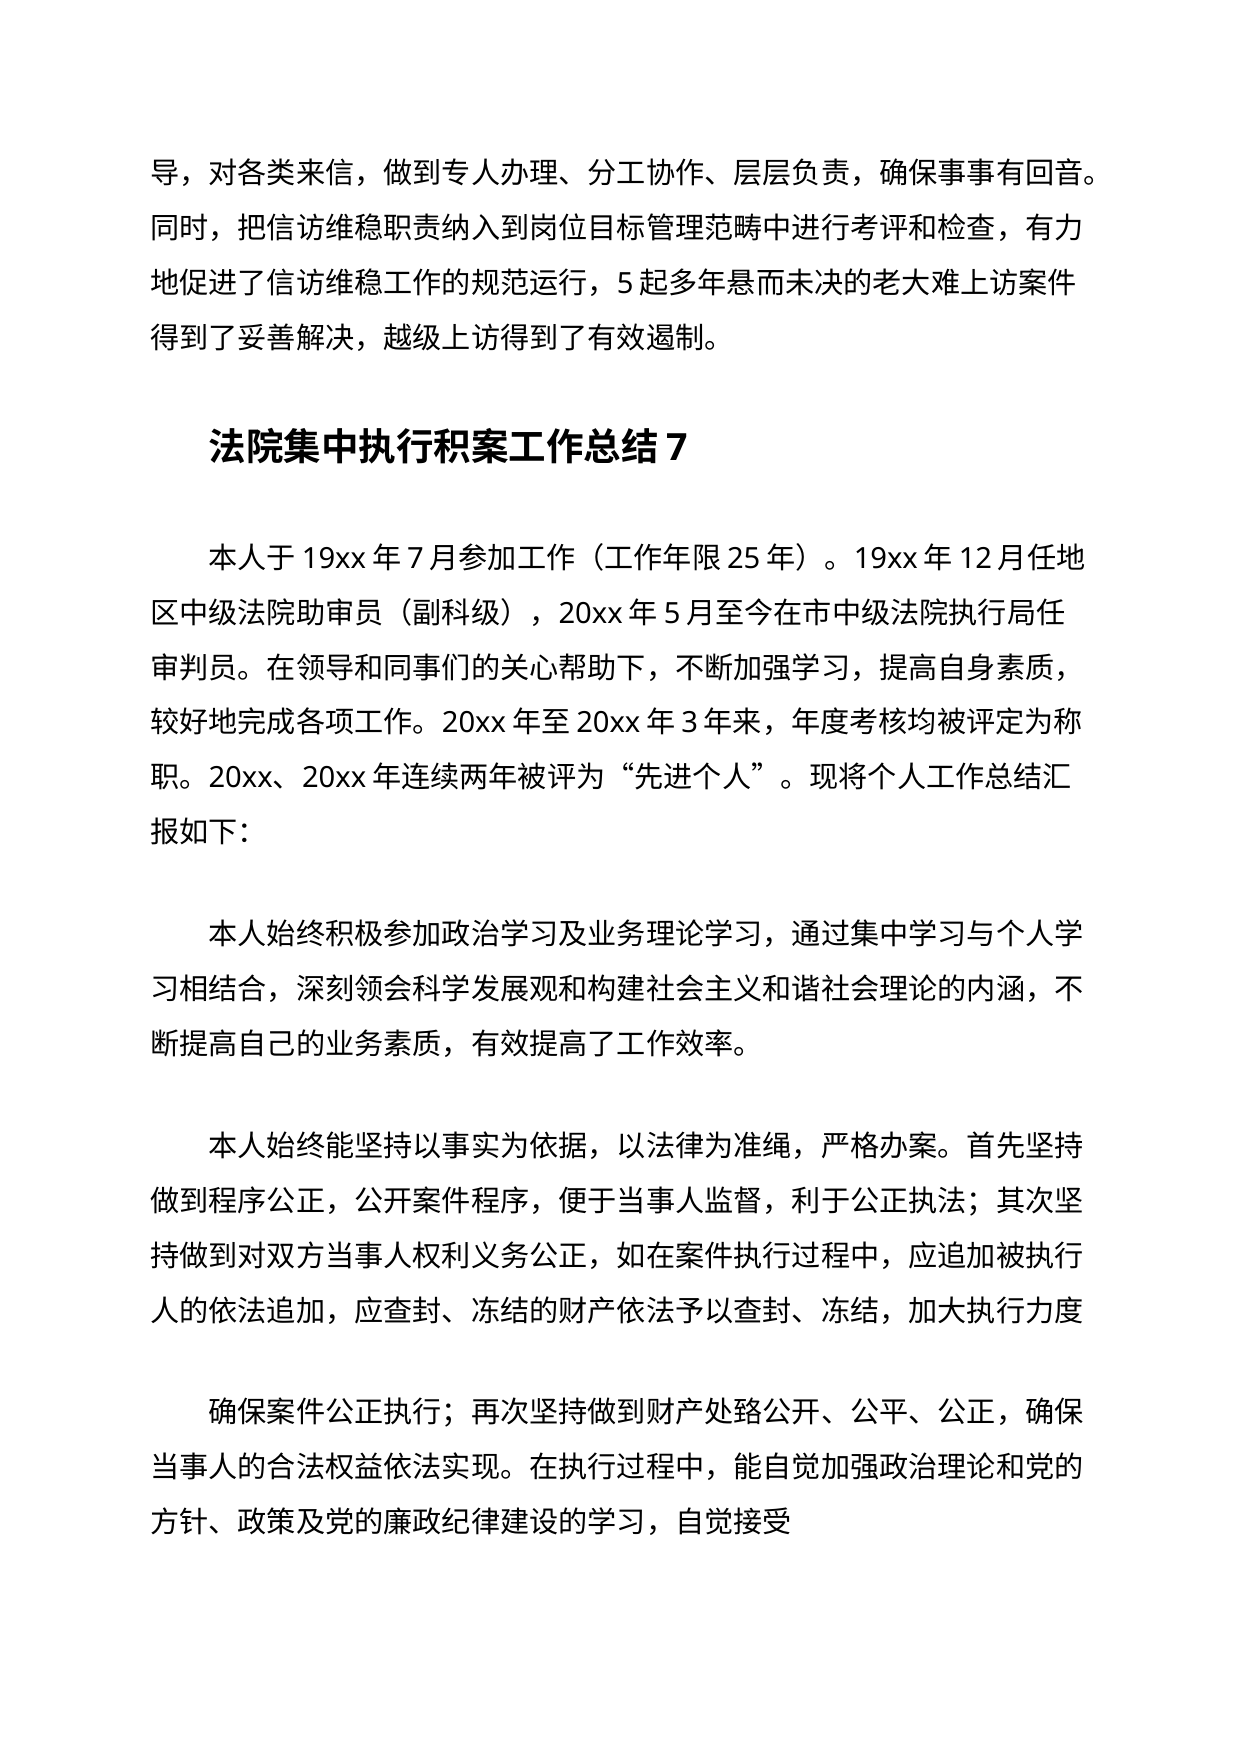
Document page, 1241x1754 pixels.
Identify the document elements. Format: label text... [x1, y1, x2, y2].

text 本人于19xx年7月参加工作（工作年限25年）。19xx年12月任地区中级法院助审员（副科级），20xx年5月至今在市中级法院执行局任审判员。在领导和同事们的关心帮助下，不断加强学习，提高自身素质，较好地完成各项工作。20xx年至20xx年3年来，年度考核均被评定为称职。20xx、20xx年连续两年被评为“先进个人”。现将个人工作总结汇报如下： [150, 534, 1090, 851]
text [150, 150, 1090, 357]
text 法院集中执行积案工作总结7 [150, 417, 1090, 471]
text 确保案件公正执行；再次坚持做到财产处臵公开、公平、公正，确保当事人的合法权益依法实现。在执行过程中，能自觉加强政治理论和党的方针、政策及党的廉政纪律建设的学习，自觉接受 [150, 1389, 1090, 1541]
text 本人始终能坚持以事实为依据，以法律为准绳，严格办案。首先坚持做到程序公正，公开案件程序，便于当事人监督，利于公正执法；其次坚持做到对双方当事人权利义务公正，如在案件执行过程中，应追加被执行人的依法追加，应查封、冻结的财产依法予以查封、冻结，加大执行力度 [150, 1122, 1090, 1329]
text 本人始终积极参加政治学习及业务理论学习，通过集中学习与个人学习相结合，深刻领会科学发展观和构建社会主义和谐社会理论的内涵，不断提高自己的业务素质，有效提高了工作效率。 [150, 911, 1090, 1063]
